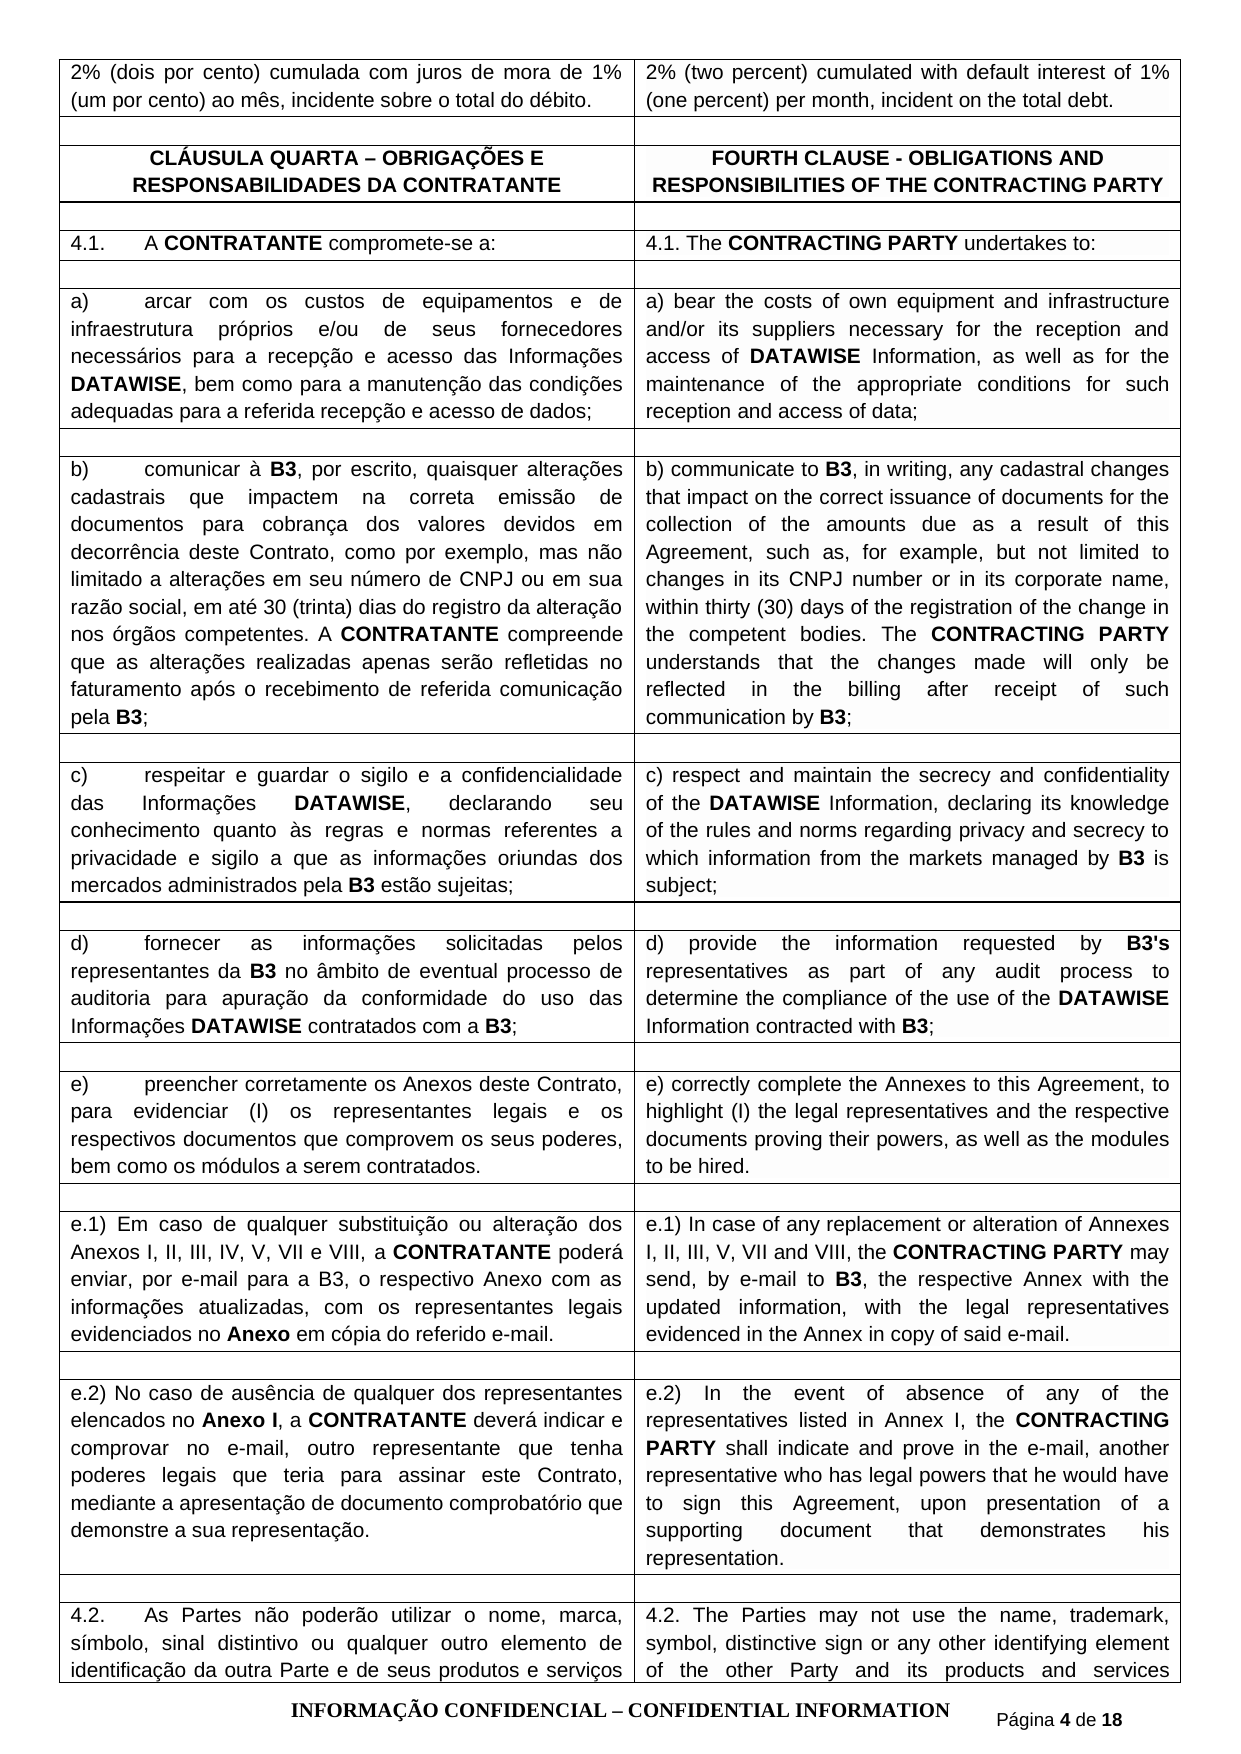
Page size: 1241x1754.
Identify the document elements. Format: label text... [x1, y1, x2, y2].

table_cell [635, 429, 1180, 456]
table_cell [60, 1603, 634, 1682]
table_cell [60, 429, 634, 456]
table_cell arcar com os custos de equipamentos e de infraestrutura próprios e/ou de seus fornecedores necessários para a recepção e acesso das Informações DATAWISE, bem como para a manutenção das condições adequadas para a referida recepção e acesso de dados; [60, 289, 634, 428]
table_cell e) correctly complete the Annexes to this Agreement, to highlight (I) the legal representatives and the respective documents proving their powers, as well as the modules to be hired. [635, 1072, 1180, 1183]
table_cell [635, 1352, 1180, 1379]
table_cell [635, 261, 1180, 288]
table_cell [635, 734, 1180, 762]
table_cell [60, 117, 634, 145]
table_cell e.1) In case of any replacement or alteration of Annexes I, II, III, V, VII and VIII, the CONTRACTING PARTY may send, by e-mail to B3, the respective Annex with the updated information, with the legal representatives evidenced in the Annex in copy of said e-mail. [635, 1212, 1180, 1351]
table_cell [60, 903, 634, 930]
table_cell c) respect and maintain the secrecy and confidentiality of the DATAWISE Information, declaring its knowledge of the rules and norms regarding privacy and secrecy to which information from the markets managed by B3 is subject; [635, 763, 1180, 901]
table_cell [60, 60, 634, 116]
table_cell A CONTRATANTE compromete-se a: [60, 231, 634, 259]
table_cell [635, 203, 1180, 230]
table_cell [635, 117, 1180, 145]
table_cell [60, 734, 634, 762]
table_cell [635, 1043, 1180, 1071]
table_cell [60, 203, 634, 230]
table_cell [60, 1043, 634, 1071]
table_cell [60, 261, 634, 288]
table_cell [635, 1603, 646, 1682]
table_cell CLÁUSULA QUARTA – OBRIGAÇÕES E RESPONSABILIDADES DA CONTRATANTE [60, 146, 634, 201]
table_cell e.2) No caso de ausência de qualquer dos representantes elencados no Anexo I, a CONTRATANTE deverá indicar e comprovar no e-mail, outro representante que tenha poderes legais que teria para assinar este Contrato, mediante a apresentação de documento comprobatório que demonstre a sua representação. [60, 1380, 634, 1574]
table_cell [635, 903, 1180, 930]
table_cell d) provide the information requested by B3's representatives as part of any audit process to determine the compliance of the use of the DATAWISE Information contracted with B3; [635, 931, 1180, 1042]
table_cell 4.1. The CONTRACTING PARTY undertakes to: [635, 231, 1180, 259]
table_cell respeitar e guardar o sigilo e a confidencialidade das Informações DATAWISE, declarando seu conhecimento quanto às regras e normas referentes a privacidade e sigilo a que as informações oriundas dos mercados administrados pela B3 estão sujeitas; [60, 763, 634, 901]
table_cell comunicar à B3, por escrito, quaisquer alterações cadastrais que impactem na correta emissão de documentos para cobrança dos valores devidos em decorrência deste Contrato, como por exemplo, mas não limitado a alterações em seu número de CNPJ ou em sua razão social, em até 30 (trinta) dias do registro da alteração nos órgãos competentes. A CONTRATANTE compreende que as alterações realizadas apenas serão refletidas no faturamento após o recebimento de referida comunicação pela B3; [60, 457, 634, 733]
table_cell preencher corretamente os Anexos deste Contrato, para evidenciar (I) os representantes legais e os respectivos documentos que comprovem os seus poderes, bem como os módulos a serem contratados. [60, 1072, 634, 1183]
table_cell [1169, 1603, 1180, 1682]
table_cell a) bear the costs of own equipment and infrastructure and/or its suppliers necessary for the reception and access of DATAWISE Information, as well as for the maintenance of the appropriate conditions for such reception and access of data; [635, 289, 1180, 428]
table_cell [60, 1575, 634, 1602]
table_cell FOURTH CLAUSE - OBLIGATIONS AND RESPONSIBILITIES OF THE CONTRACTING PARTY [635, 146, 1180, 201]
table_cell e.1) Em caso de qualquer substituição ou alteração dos Anexos I, II, III, IV, V, VII e VIII, a CONTRATANTE poderá enviar, por e-mail para a B3, o respectivo Anexo com as informações atualizadas, com os representantes legais evidenciados no Anexo em cópia do referido e-mail. [60, 1212, 634, 1351]
table_cell fornecer as informações solicitadas pelos representantes da B3 no âmbito de eventual processo de auditoria para apuração da conformidade do uso das Informações DATAWISE contratados com a B3; [60, 931, 634, 1042]
table_cell b) communicate to B3, in writing, any cadastral changes that impact on the correct issuance of documents for the collection of the amounts due as a result of this Agreement, such as, for example, but not limited to changes in its CNPJ number or in its corporate name, within thirty (30) days of the registration of the change in the competent bodies. The CONTRACTING PARTY understands that the changes made will only be reflected in the billing after receipt of such communication by B3; [635, 457, 1180, 733]
table_cell [635, 1184, 1180, 1211]
table_cell [60, 1352, 634, 1379]
table_cell [635, 1575, 1180, 1602]
table_cell e.2) In the event of absence of any of the representatives listed in Annex I, the CONTRACTING PARTY shall indicate and prove in the e-mail, another representative who has legal powers that he would have to sign this Agreement, upon presentation of a supporting document that demonstrates his representation. [635, 1380, 1180, 1574]
table_cell [60, 1184, 634, 1211]
